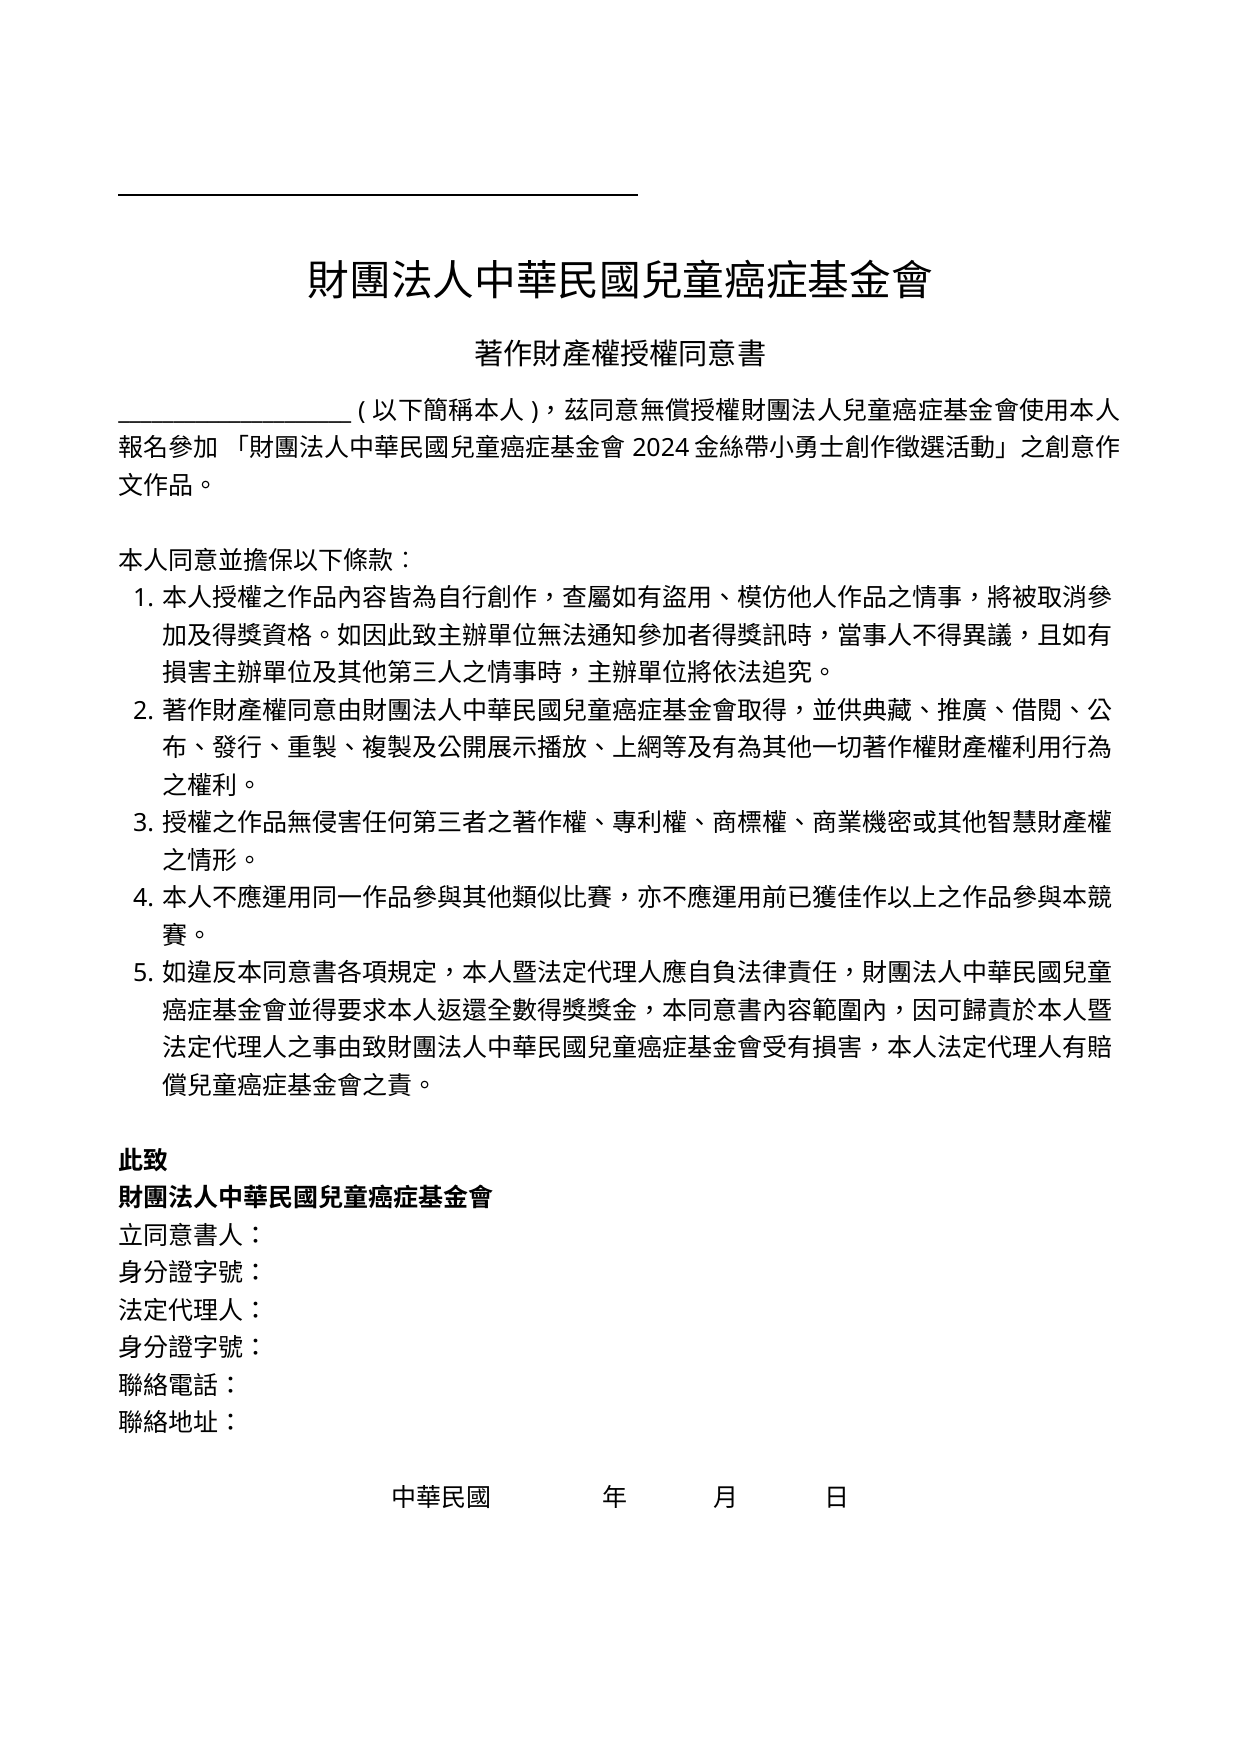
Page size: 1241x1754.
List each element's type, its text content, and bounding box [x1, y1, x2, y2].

text 立同意書人： [118, 1214, 1122, 1252]
list 授權之作品無侵害任何第三者之著作權、專利權、商標權、商業機密或其他智慧財產權之情形。 [133, 802, 1122, 877]
text 財團法人中華民國兒童癌症基金會 [118, 1177, 1122, 1214]
list 如違反本同意書各項規定，本人暨法定代理人應自負法律責任，財團法人中華民國兒童癌症基金會並得要求本人返還全數得獎獎金，本同意書內容範圍內，因可歸責於本人暨法定代理人之事由致財團法人中華民國兒童癌症基金會受有損害，本人法定代理人有賠償兒童癌症基金會之責。 [133, 952, 1122, 1102]
text 此致 [118, 1139, 1122, 1177]
text 本人同意並擔保以下條款︰ [118, 539, 1122, 577]
list 著作財產權同意由財團法人中華民國兒童癌症基金會取得，並供典藏、推廣、借閱、公布、發行、重製、複製及公開展示播放、上網等及有為其他一切著作權財產權利用行為之權利。 [133, 689, 1122, 802]
text _____________________ ( 以下簡稱本人 )，茲同意無償授權財團法人兒童癌症基金會使用本人報名參加 「財團法人中華民國兒童癌症基金會2024金絲帶小勇士創作徵選活動」之創意作文作品。 [118, 389, 1122, 502]
text 財團法人中華民國兒童癌症基金會 [118, 239, 1122, 314]
text 著作財產權授權同意書 [118, 314, 1122, 389]
text 聯絡地址： [118, 1402, 1122, 1439]
text 聯絡電話： [118, 1364, 1122, 1402]
text 法定代理人： [118, 1289, 1122, 1327]
text 中華民國 年 月 日 [118, 1477, 1122, 1514]
list 本人不應運用同一作品參與其他類似比賽，亦不應運用前已獲佳作以上之作品參與本競賽。 [133, 877, 1122, 952]
list 本人授權之作品內容皆為自行創作，查屬如有盜用、模仿他人作品之情事，將被取消參加及得獎資格。如因此致主辦單位無法通知參加者得獎訊時，當事人不得異議，且如有損害主辦單位及其他第三人之情事時，主辦單位將依法追究。 [133, 577, 1122, 689]
text 身分證字號： [118, 1327, 1122, 1364]
text 身分證字號： [118, 1252, 1122, 1289]
